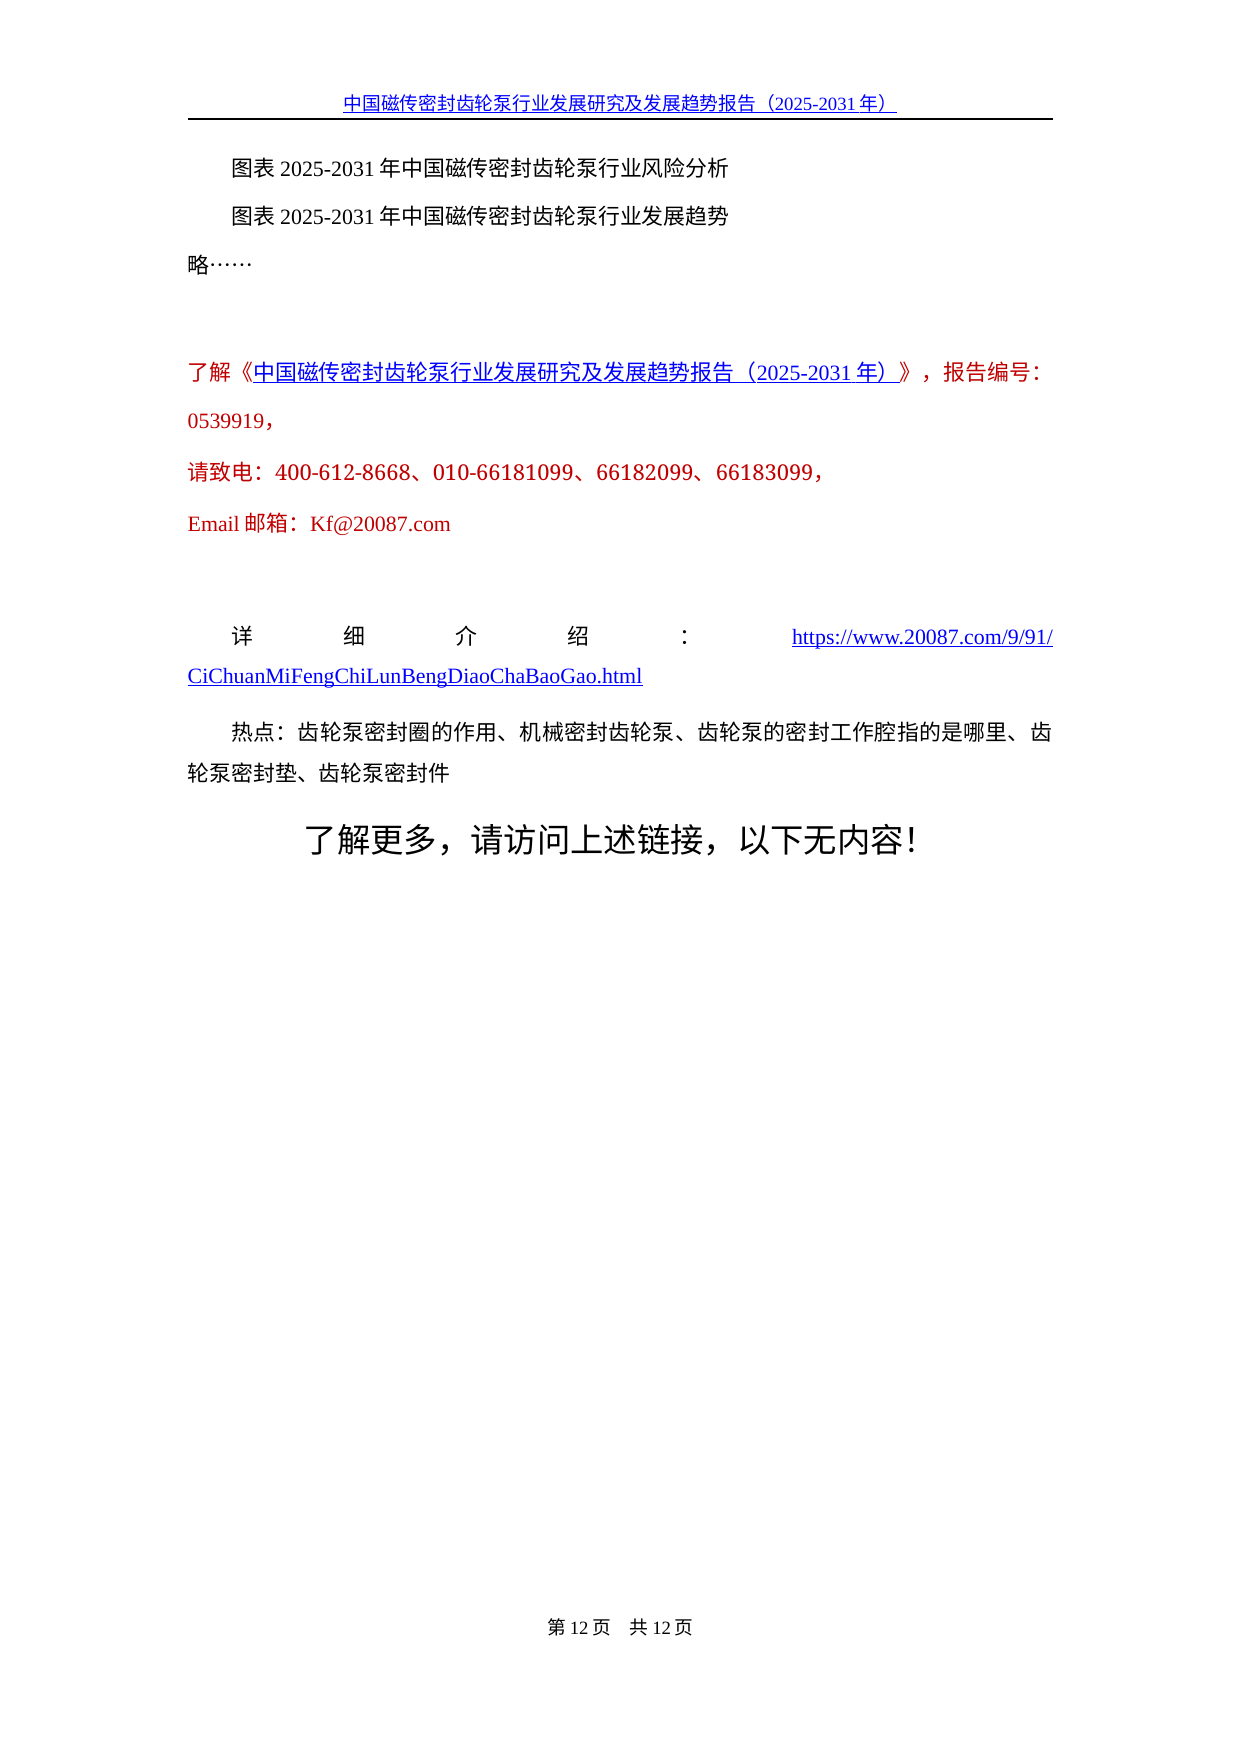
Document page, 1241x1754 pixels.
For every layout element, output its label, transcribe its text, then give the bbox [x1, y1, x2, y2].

title 了解更多，请访问上述链接，以下无内容！ [187, 805, 1053, 870]
text Email邮箱：Kf@20087.com [187, 506, 1053, 538]
text 热点：齿轮泵密封圈的作用、机械密封齿轮泵、齿轮泵的密封工作腔指的是哪里、齿轮泵密封垫、齿轮泵密封件 [187, 714, 1053, 788]
text 请致电：400-612-8668、010-66181099、66182099、66183099， [187, 454, 1053, 487]
text 了解《中国磁传密封齿轮泵行业发展研究及发展趋势报告（2025-2031年）》，报告编号：0539919， [187, 354, 1053, 435]
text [187, 150, 1053, 280]
text 详细介绍：https://www.20087.com/9/91/CiChuanMiFengChiLunBengDiaoChaBaoGao.html [187, 619, 1053, 692]
